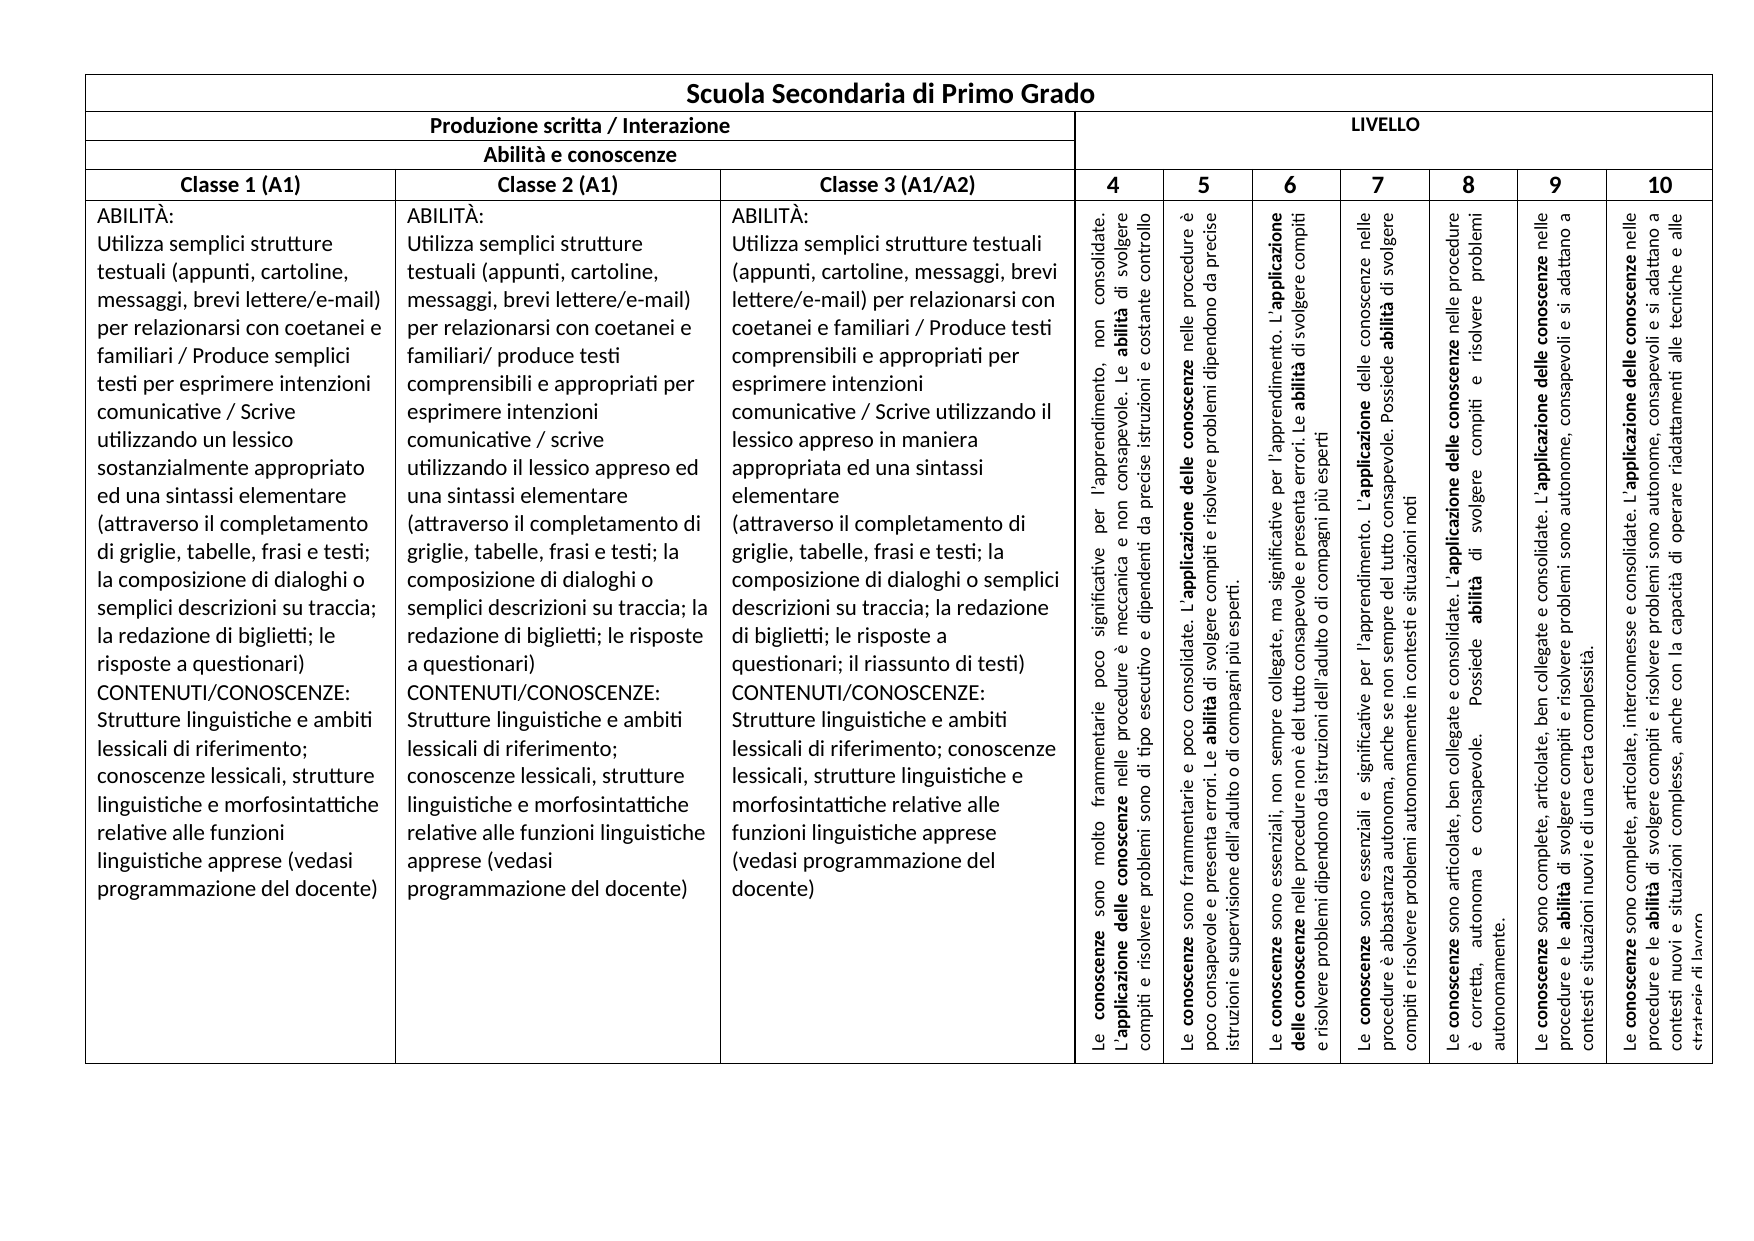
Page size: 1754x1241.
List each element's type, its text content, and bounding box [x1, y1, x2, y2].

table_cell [1607, 201, 1712, 1063]
table_cell ABILITÀ: Utilizza semplici strutture testuali (appunti, cartoline, messaggi, brevi lettere/e-mail) per relazionarsi con coetanei e familiari / Produce semplici testi per esprimere intenzioni comunicative / Scrive utilizzando un lessico sostanzialmente appropriato ed una sintassi elementare (attraverso il completamento di griglie, tabelle, frasi e testi; la composizione di dialoghi o semplici descrizioni su traccia; la redazione di biglietti; le risposte a questionari) CONTENUTI/CONOSCENZE: Strutture linguistiche e ambiti lessicali di riferimento; conoscenze lessicali, strutture linguistiche e morfosintattiche relative alle funzioni linguistiche apprese (vedasi programmazione del docente) [86, 201, 395, 1063]
table_cell Classe 3 (A1/A2) [721, 170, 1074, 200]
table_cell 7 [1341, 170, 1429, 200]
table_cell Classe 1 (A1) [86, 170, 395, 200]
table_cell 9 [1518, 170, 1606, 200]
table_cell Abilità e conoscenze [86, 141, 1074, 169]
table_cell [1253, 201, 1340, 1063]
table_cell 6 [1253, 170, 1340, 200]
table_cell ABILITÀ: Utilizza semplici strutture testuali (appunti, cartoline, messaggi, brevi lettere/e-mail) per relazionarsi con coetanei e familiari / Produce testi comprensibili e appropriati per esprimere intenzioni comunicative / Scrive utilizzando il lessico appreso in maniera appropriata ed una sintassi elementare (attraverso il completamento di griglie, tabelle, frasi e testi; la composizione di dialoghi o semplici descrizioni su traccia; la redazione di biglietti; le risposte a questionari; il riassunto di testi) CONTENUTI/CONOSCENZE: Strutture linguistiche e ambiti lessicali di riferimento; conoscenze lessicali, strutture linguistiche e morfosintattiche relative alle funzioni linguistiche apprese (vedasi programmazione del docente) [721, 201, 1074, 1063]
table_cell 8 [1430, 170, 1517, 200]
table_cell 5 [1164, 170, 1252, 200]
table_cell Produzione scritta / Interazione [86, 112, 1074, 139]
table_cell LIVELLO [1076, 112, 1712, 169]
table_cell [1341, 201, 1429, 1063]
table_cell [1164, 201, 1252, 1063]
table_cell 4 [1076, 170, 1163, 200]
table_cell 10 [1607, 170, 1712, 200]
table_cell Classe 2 (A1) [396, 170, 720, 200]
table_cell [1076, 201, 1163, 1063]
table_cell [1518, 201, 1606, 1063]
table_cell ABILITÀ: Utilizza semplici strutture testuali (appunti, cartoline, messaggi, brevi lettere/e-mail) per relazionarsi con coetanei e familiari/ produce testi comprensibili e appropriati per esprimere intenzioni comunicative / scrive utilizzando il lessico appreso ed una sintassi elementare (attraverso il completamento di griglie, tabelle, frasi e testi; la composizione di dialoghi o semplici descrizioni su traccia; la redazione di biglietti; le risposte a questionari) CONTENUTI/CONOSCENZE: Strutture linguistiche e ambiti lessicali di riferimento; conoscenze lessicali, strutture linguistiche e morfosintattiche relative alle funzioni linguistiche apprese (vedasi programmazione del docente) [396, 201, 720, 1063]
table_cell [1430, 201, 1517, 1063]
table_header Scuola Secondaria di Primo Grado [86, 75, 1712, 111]
